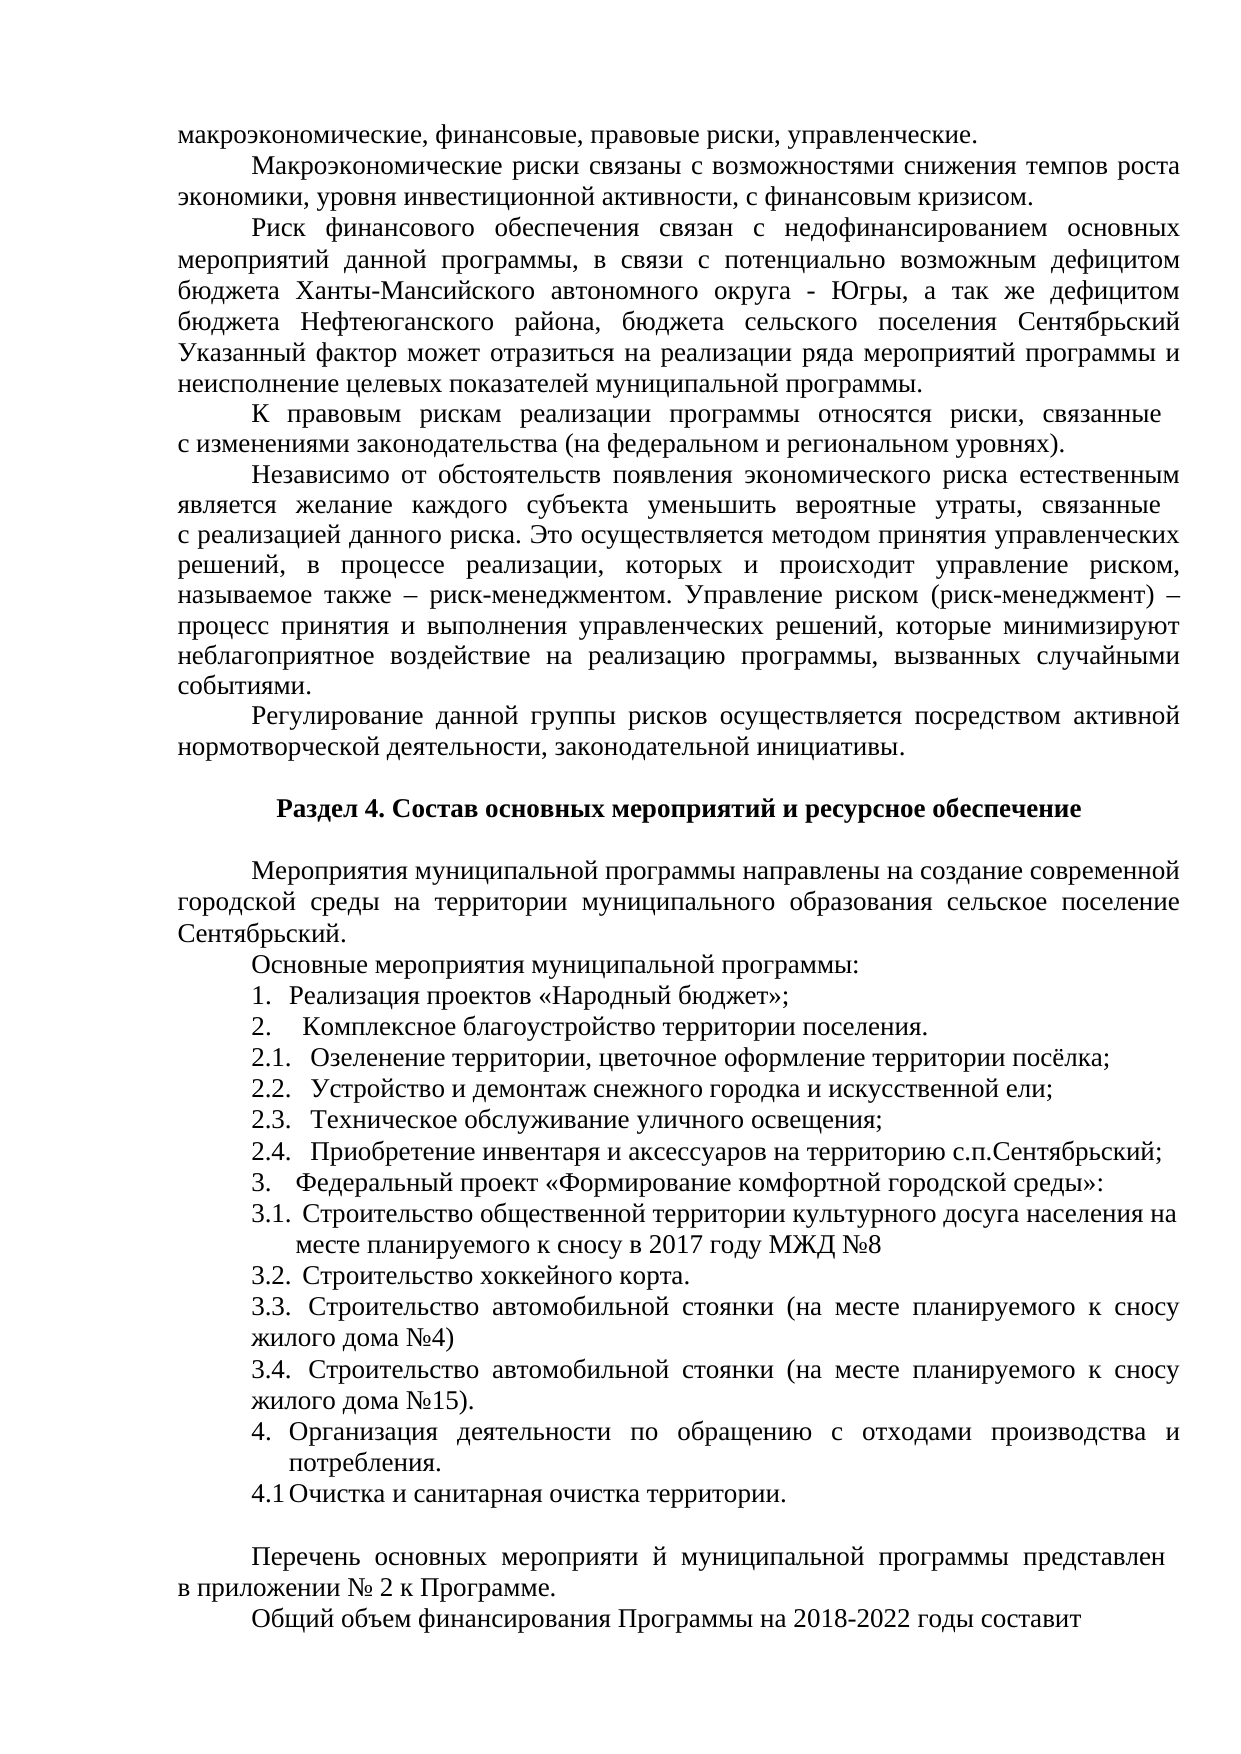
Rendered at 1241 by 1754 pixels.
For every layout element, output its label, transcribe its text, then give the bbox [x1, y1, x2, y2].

text Независимо от обстоятельств появления экономического риска естественным является желание каждого субъекта уменьшить вероятные утраты, связанные с реализацией данного риска. Это осуществляется методом принятия управленческих решений, в процессе реализации, которых и происходит управление риском, называемое также – риск-менеджментом. Управление риском (риск-менеджмент) – процесс принятия и выполнения управленческих решений, которые минимизируют неблагоприятное воздействие на реализацию программы, вызванных случайными событиями. [177, 459, 1181, 701]
list Организация деятельности по обращению с отходами производства и потребления. [251, 1415, 1181, 1477]
text Раздел 4. Состав основных мероприятий и ресурсное обеспечение [177, 792, 1181, 823]
text Мероприятия муниципальной программы направлены на создание современной городской среды на территории муниципального образования сельское поселение Сентябрьский. [177, 854, 1181, 948]
list Комплексное благоустройство территории поселения. [251, 1010, 1181, 1041]
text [177, 118, 1181, 149]
list Строительство хоккейного корта. [177, 1259, 1181, 1290]
list Техническое обслуживание уличного освещения; [251, 1103, 1181, 1135]
text Риск финансового обеспечения связан с недофинансированием основных мероприятий данной программы, в связи с потенциально возможным дефицитом бюджета Ханты-Мансийского автономного округа - Югры, а так же дефицитом бюджета Нефтеюганского района, бюджета сельского поселения Сентябрьский Указанный фактор может отразиться на реализации ряда мероприятий программы и неисполнение целевых показателей муниципальной программы. [177, 212, 1181, 398]
list Очистка и санитарная очистка территории. [251, 1477, 1181, 1508]
text Основные мероприятия муниципальной программы: [177, 948, 1181, 979]
list Приобретение инвентаря и аксессуаров на территорию с.п.Сентябрьский; [251, 1135, 1181, 1166]
text Перечень основных мероприяти й муниципальной программы представлен в приложении № 2 к Программе. [177, 1539, 1181, 1602]
list Реализация проектов «Народный бюджет»; [251, 979, 1181, 1010]
list Строительство общественной территории культурного досуга населения на месте планируемого к сносу в 2017 году МЖД №8 [251, 1197, 1181, 1259]
text Общий объем финансирования Программы на 2018-2022 годы составит [177, 1602, 1181, 1633]
list Федеральный проект «Формирование комфортной городской среды»: [177, 1166, 1181, 1197]
text К правовым рискам реализации программы относятся риски, связанные с изменениями законодательства (на федеральном и региональном уровнях). [177, 398, 1181, 459]
list Озеленение территории, цветочное оформление территории посёлка; [251, 1041, 1181, 1072]
list Строительство автомобильной стоянки (на месте планируемого к сносу жилого дома №15). [251, 1353, 1181, 1415]
list Строительство автомобильной стоянки (на месте планируемого к сносу жилого дома №4) [251, 1290, 1181, 1353]
text Регулирование данной группы рисков осуществляется посредством активной нормотворческой деятельности, законодательной инициативы. [177, 701, 1181, 761]
text Макроэкономические риски связаны с возможностями снижения темпов роста экономики, уровня инвестиционной активности, с финансовым кризисом. [177, 149, 1181, 212]
list Устройство и демонтаж снежного городка и искусственной ели; [251, 1072, 1181, 1103]
